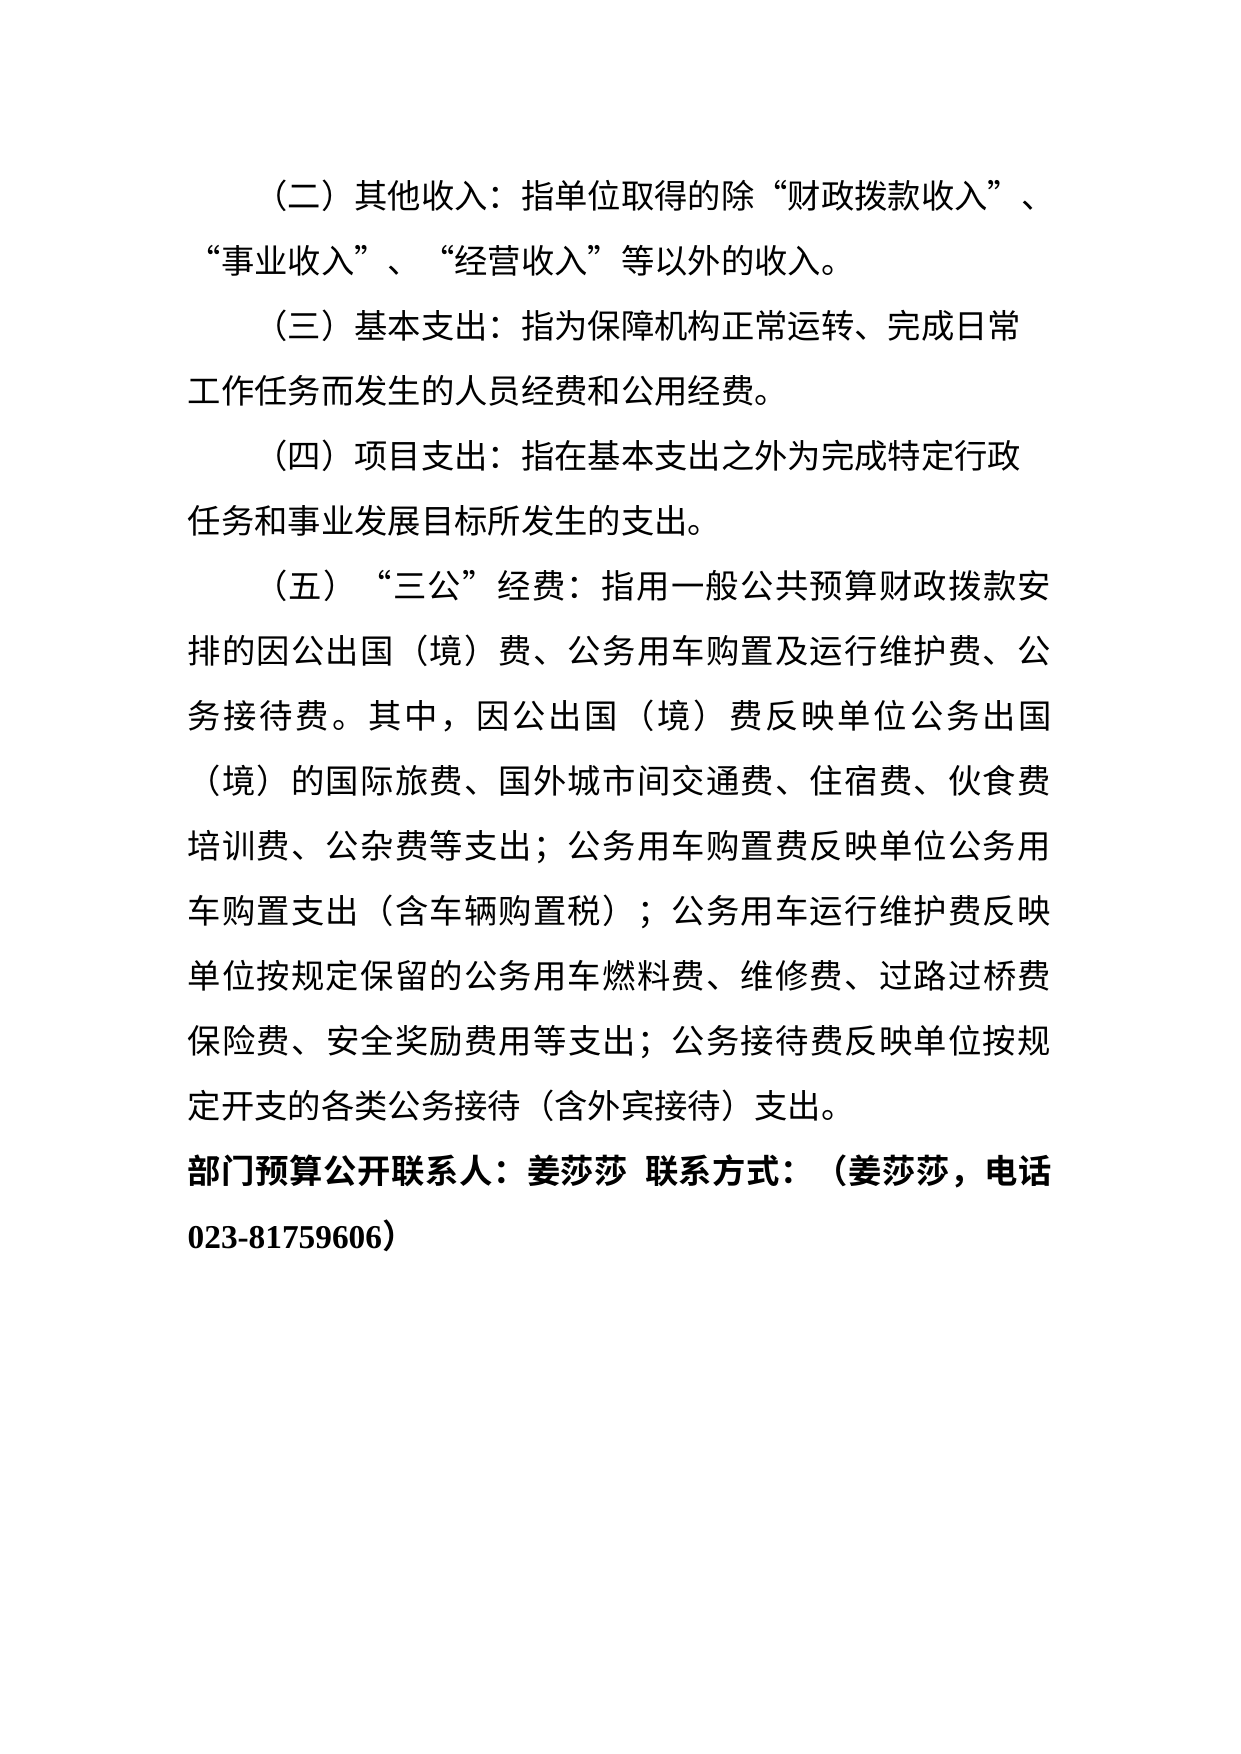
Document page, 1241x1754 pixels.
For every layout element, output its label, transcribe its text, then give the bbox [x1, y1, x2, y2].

text （二）其他收入：指单位取得的除“财政拨款收入”、“事业收入”、“经营收入”等以外的收入。 [187, 162, 1053, 292]
text （四）项目支出：指在基本支出之外为完成特定行政任务和事业发展目标所发生的支出。 [187, 422, 1053, 552]
text 部门预算公开联系人：姜莎莎 联系方式：（姜莎莎，电话：023-81759606） [187, 1137, 1053, 1267]
text （五）“三公”经费：指用一般公共预算财政拨款安排的因公出国（境）费、公务用车购置及运行维护费、公务接待费。其中，因公出国（境）费反映单位公务出国（境）的国际旅费、国外城市间交通费、住宿费、伙食费、培训费、公杂费等支出；公务用车购置费反映单位公务用车购置支出（含车辆购置税）；公务用车运行维护费反映单位按规定保留的公务用车燃料费、维修费、过路过桥费、保险费、安全奖励费用等支出；公务接待费反映单位按规定开支的各类公务接待（含外宾接待）支出。 [187, 552, 1053, 1137]
text （三）基本支出：指为保障机构正常运转、完成日常工作任务而发生的人员经费和公用经费。 [187, 292, 1053, 422]
